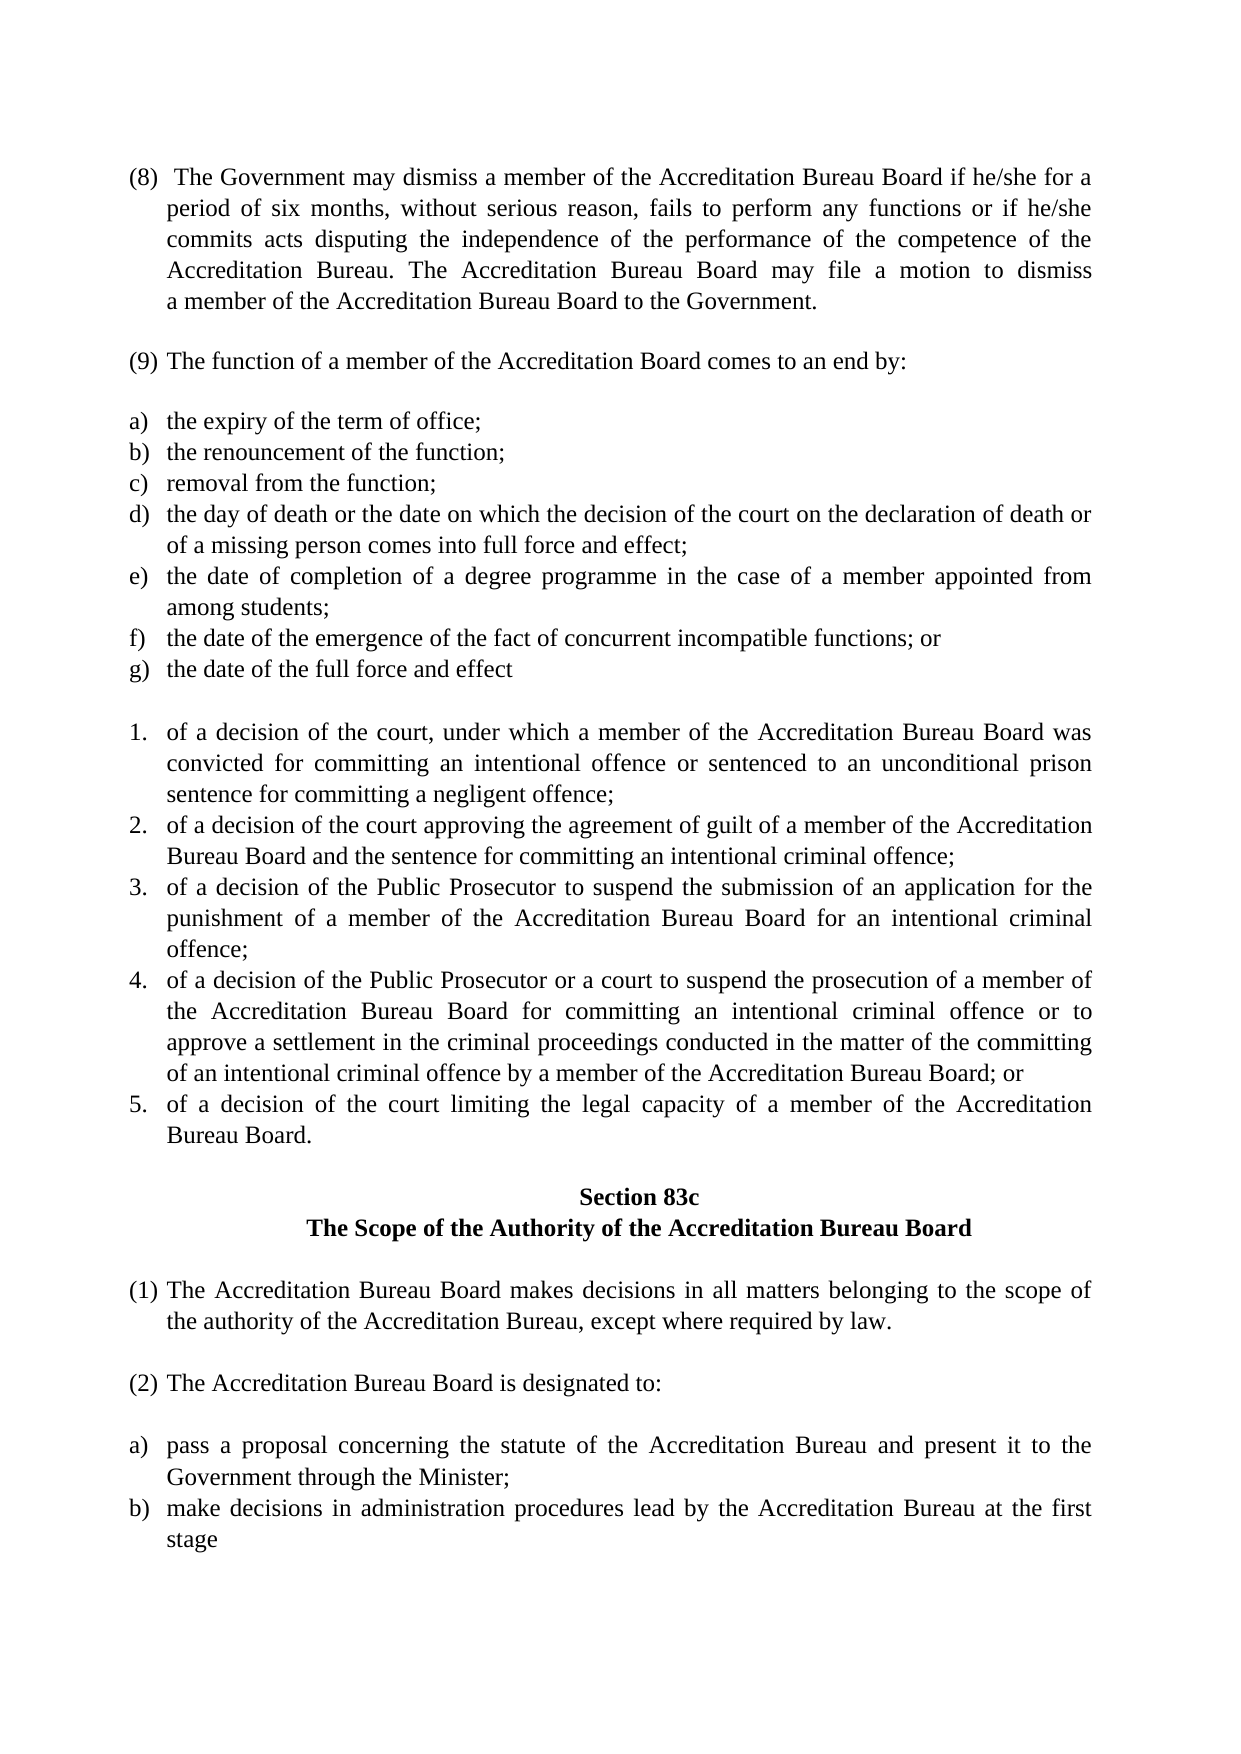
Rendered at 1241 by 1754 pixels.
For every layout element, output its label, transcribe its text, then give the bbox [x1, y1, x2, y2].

text The Scope of the Authority of the Accreditation Bureau Board [185, 1213, 1093, 1242]
list the day of death or the date on which the decision of the court on the declaration of death or of a missing person comes into full force and effect; [129, 499, 1093, 559]
list The function of a member of the Accreditation Board comes to an end by: [129, 346, 1093, 375]
list the date of completion of a degree programme in the case of a member appointed from among students; [129, 561, 1093, 621]
list removal from the function; [129, 468, 1093, 497]
list of a decision of the Public Prosecutor or a court to suspend the prosecution of a member of the Accreditation Bureau Board for committing an intentional criminal offence or to approve a settlement in the criminal proceedings conducted in the matter of the committing of an intentional criminal offence by a member of the Accreditation Bureau Board; or [129, 965, 1093, 1087]
text Section 83c [185, 1182, 1093, 1211]
list The Government may dismiss a member of the Accreditation Bureau Board if he/she for a period of six months, without serious reason, fails to perform any functions or if he/she commits acts disputing the independence of the performance of the competence of the Accreditation Bureau. The Accreditation Bureau Board may file a motion to dismiss a member of the Accreditation Bureau Board to the Government. [129, 162, 1093, 315]
list of a decision of the court, under which a member of the Accreditation Bureau Board was convicted for committing an intentional offence or sentenced to an unconditional prison sentence for committing a negligent offence; [129, 717, 1093, 807]
list The Accreditation Bureau Board makes decisions in all matters belonging to the scope of the authority of the Accreditation Bureau, except where required by law. [129, 1275, 1093, 1335]
list the renouncement of the function; [129, 437, 1093, 466]
list of a decision of the court limiting the legal capacity of a member of the Accreditation Bureau Board. [129, 1089, 1093, 1149]
list make decisions in administration procedures lead by the Accreditation Bureau at the first stage [129, 1493, 1093, 1583]
list the expiry of the term of office; [129, 406, 1093, 435]
list the date of the emergence of the fact of concurrent incompatible functions; or [129, 623, 1093, 652]
list of a decision of the Public Prosecutor to suspend the submission of an application for the punishment of a member of the Accreditation Bureau Board for an intentional criminal offence; [129, 872, 1093, 963]
list the date of the full force and effect [129, 654, 1093, 683]
list The Accreditation Bureau Board is designated to: [129, 1368, 1093, 1397]
list pass a proposal concerning the statute of the Accreditation Bureau and present it to the Government through the Minister; [129, 1431, 1093, 1490]
list of a decision of the court approving the agreement of guilt of a member of the Accreditation Bureau Board and the sentence for committing an intentional criminal offence; [129, 810, 1093, 869]
